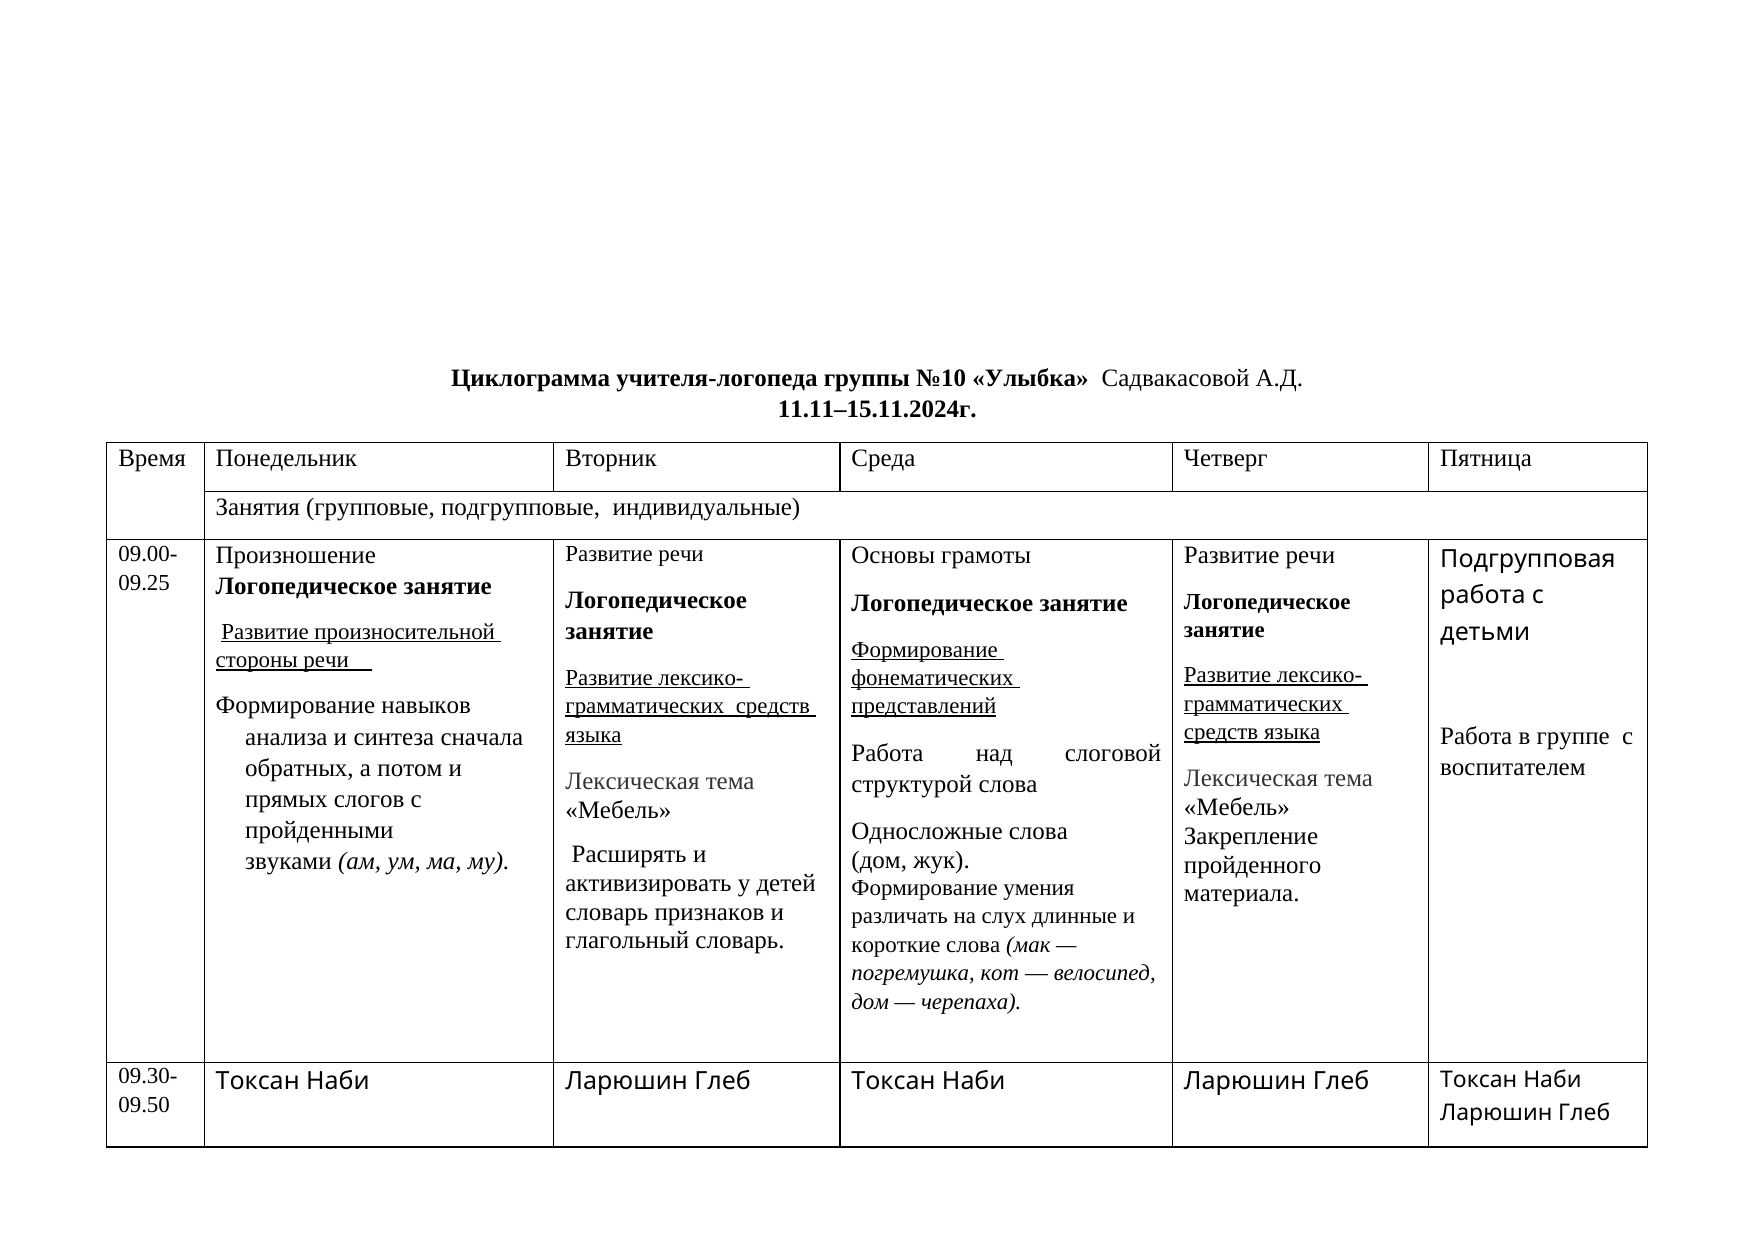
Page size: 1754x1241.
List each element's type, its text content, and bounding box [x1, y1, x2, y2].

table_header Пятница [1429, 443, 1647, 491]
table_cell Токсан Наби [205, 1063, 553, 1146]
table_cell Ларюшин Глеб [1173, 1063, 1428, 1146]
table_cell Ларюшин Глеб [554, 1063, 839, 1146]
table_header Время [107, 443, 204, 539]
table_cell 09.30- 09.50 [107, 1063, 204, 1146]
table_cell Произношение Логопедическое занятие Развитие произносительной стороны речи Формирование навыков анализа и синтеза сначала обратных, а потом и прямых слогов с пройденными звуками (ам, ум, ма, му). [205, 540, 553, 1062]
table_header Понедельник [205, 443, 553, 491]
table_header Среда [841, 443, 1172, 491]
table_cell Токсан Наби [841, 1063, 1172, 1146]
table_cell Развитие речи Логопедическое занятие Развитие лексико- грамматических средств языка Лексическая тема «Мебель» Расширять и активизировать у детей словарь признаков и глагольный словарь. [554, 540, 839, 1062]
table_cell 09.00-09.25 [107, 540, 204, 1062]
table_cell Основы грамоты Логопедическое занятие Формирование фонематических представлений Работа над слоговой структурой слова Односложные слова (дом, жук). Формирование умения различать на слух длинные и короткие слова (мак — погремушка, кот — велосипед, дом — черепаха). [841, 540, 1172, 1062]
table_cell Развитие речи Логопедическое занятие Развитие лексико- грамматических средств языка Лексическая тема «Мебель» Закрепление пройденного материала. [1173, 540, 1428, 1062]
text 11.11–15.11.2024г. [118, 394, 1636, 423]
table_header Четверг [1173, 443, 1428, 491]
text Циклограмма учителя-логопеда группы №10 «Улыбка» Садвакасовой А.Д. [118, 363, 1636, 392]
table_header Вторник [554, 443, 839, 491]
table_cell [1429, 1063, 1647, 1146]
table_cell Занятия (групповые, подгрупповые, индивидуальные) [205, 492, 1647, 539]
table_cell Подгрупповая работа с детьми Работа в группе с воспитателем [1429, 540, 1647, 1062]
